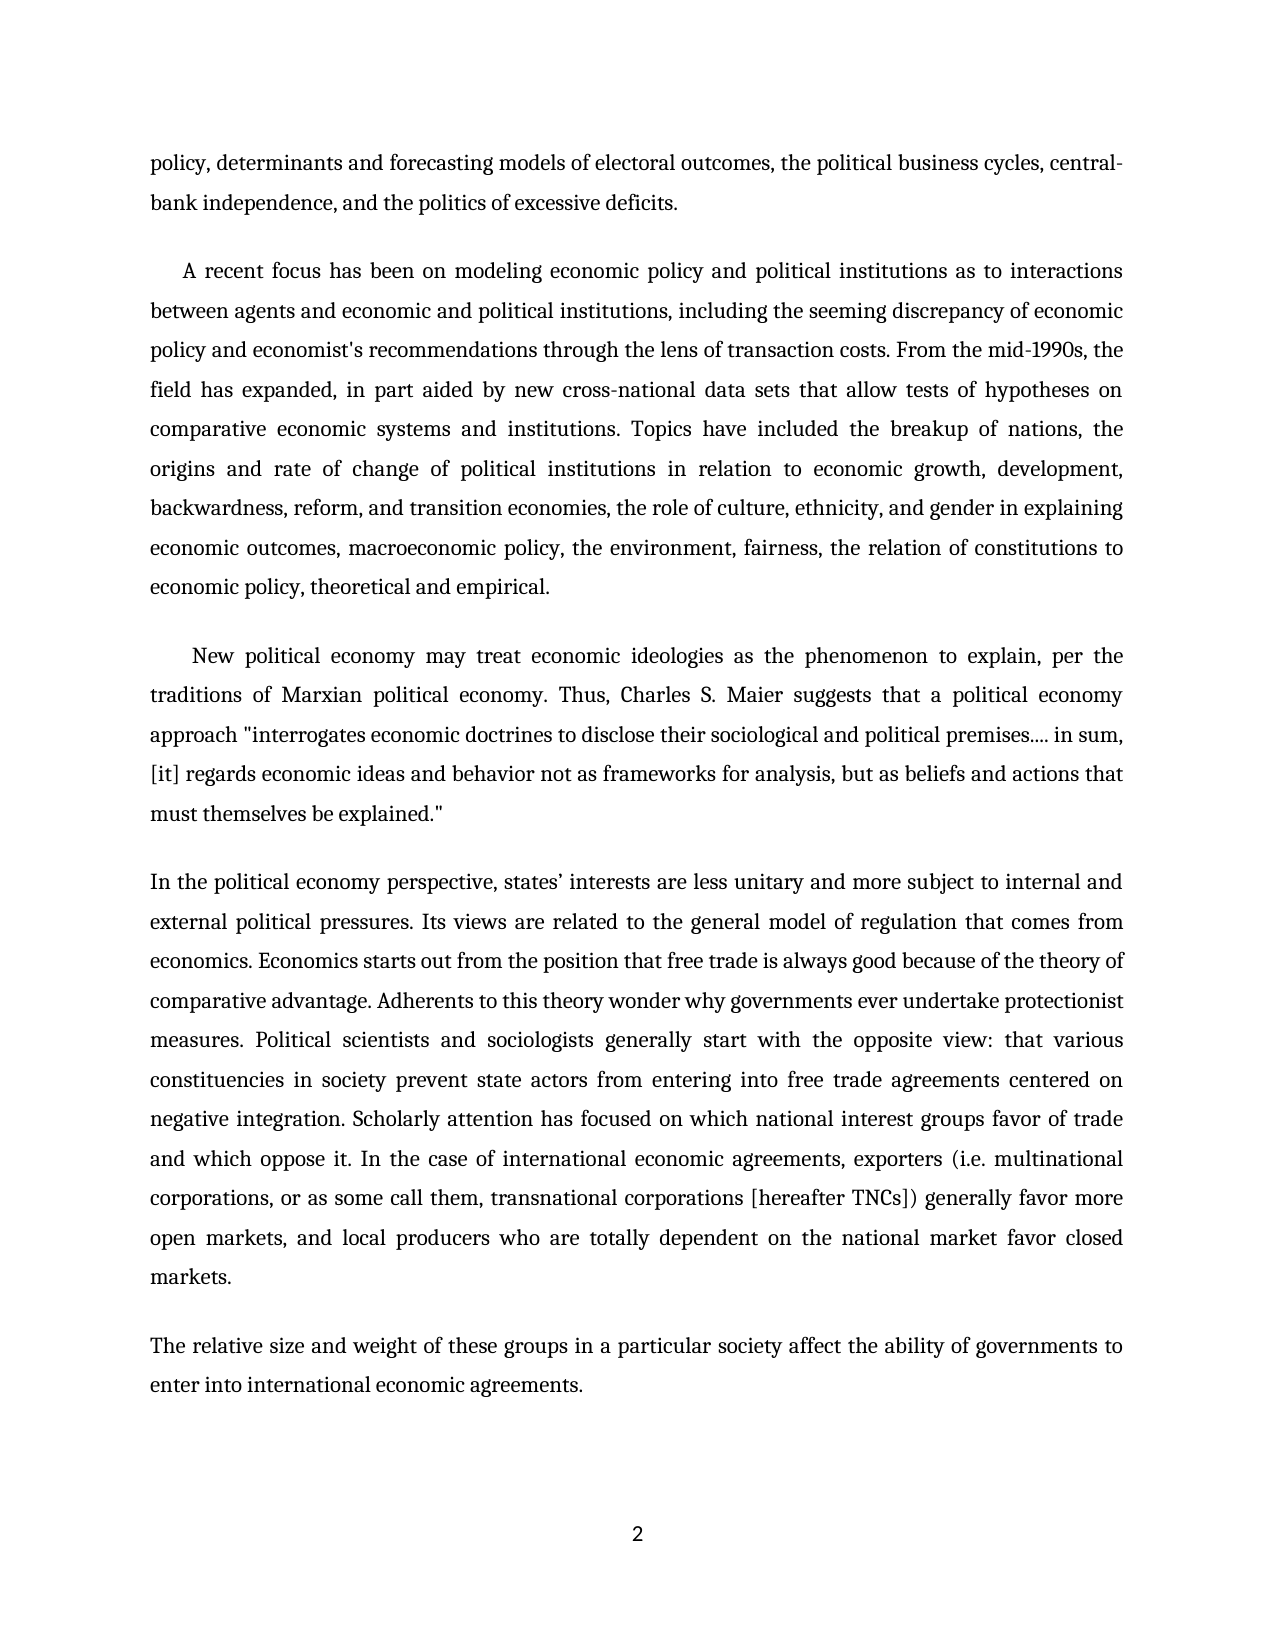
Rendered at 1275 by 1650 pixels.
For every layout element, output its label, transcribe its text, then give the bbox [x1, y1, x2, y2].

text New political economy may treat economic ideologies as the phenomenon to explain, per the traditions of Marxian political economy. Thus, Charles S. Maier suggests that a political economy approach "interrogates economic doctrines to disclose their sociological and political premises.... in sum, [it] regards economic ideas and behavior not as frameworks for analysis, but as beliefs and actions that must themselves be explained." [150, 643, 1125, 827]
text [150, 150, 1125, 216]
text In the political economy perspective, states’ interests are less unitary and more subject to internal and external political pressures. Its views are related to the general model of regulation that comes from economics. Economics starts out from the position that free trade is always good because of the theory of comparative advantage. Adherents to this theory wonder why governments ever undertake protectionist measures. Political scientists and sociologists generally start with the opposite view: that various constituencies in society prevent state actors from entering into free trade agreements centered on negative integration. Scholarly attention has focused on which national interest groups favor of trade and which oppose it. In the case of international economic agreements, exporters (i.e. multinational corporations, or as some call them, transnational corporations [hereafter TNCs]) generally favor more open markets, and local producers who are totally dependent on the national market favor closed markets. [150, 869, 1125, 1290]
text The relative size and weight of these groups in a particular society affect the ability of governments to enter into international economic agreements. [150, 1333, 1125, 1398]
text A recent focus has been on modeling economic policy and political institutions as to interactions between agents and economic and political institutions, including the seeming discrepancy of economic policy and economist's recommendations through the lens of transaction costs. From the mid-1990s, the field has expanded, in part aided by new cross-national data sets that allow tests of hypotheses on comparative economic systems and institutions. Topics have included the breakup of nations, the origins and rate of change of political institutions in relation to economic growth, development, backwardness, reform, and transition economies, the role of culture, ethnicity, and gender in explaining economic outcomes, macroeconomic policy, the environment, fairness, the relation of constitutions to economic policy, theoretical and empirical. [150, 258, 1125, 600]
